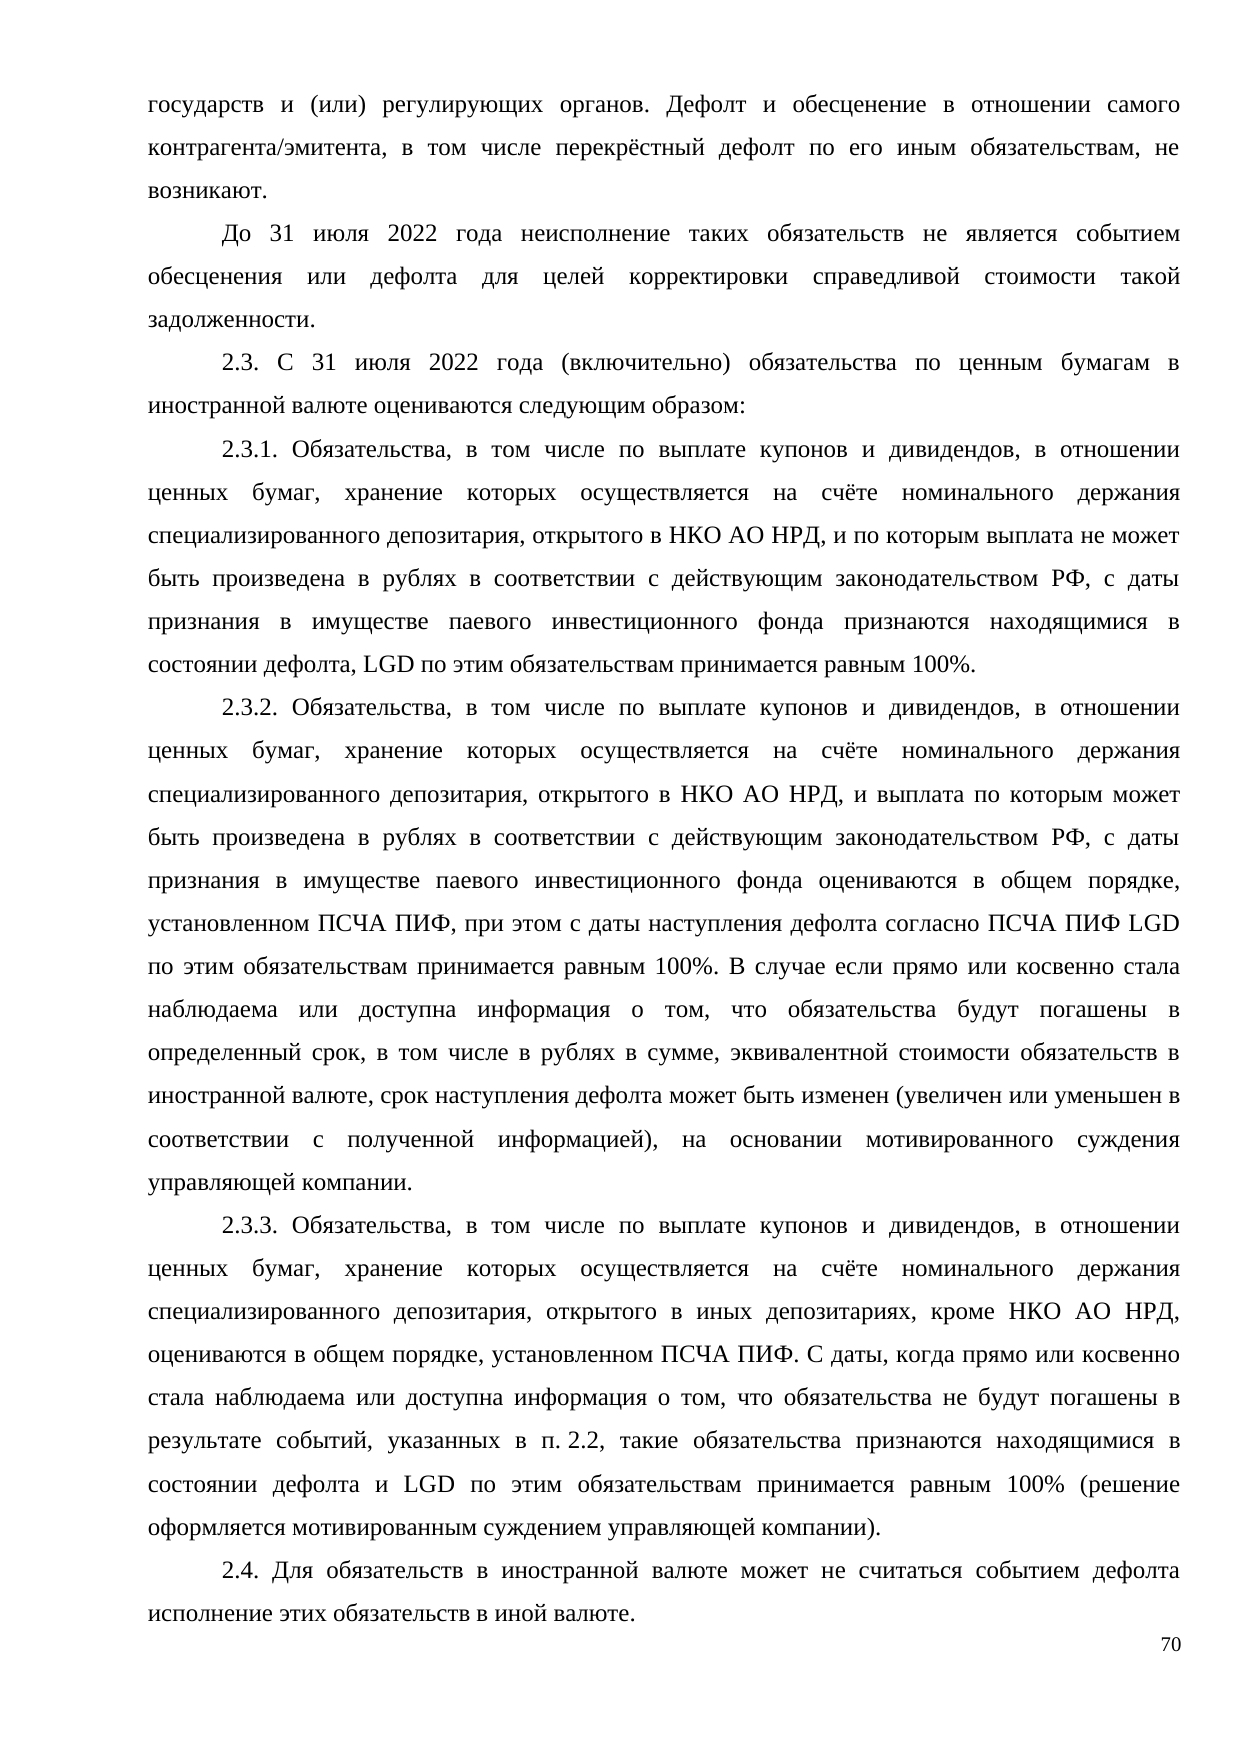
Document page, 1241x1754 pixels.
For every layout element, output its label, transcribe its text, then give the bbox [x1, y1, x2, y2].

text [148, 89, 1181, 204]
text До 31 июля 2022 года неисполнение таких обязательств не является событием обесценения или дефолта для целей корректировки справедливой стоимости такой задолженности. [148, 218, 1181, 333]
text 2.3.3. Обязательства, в том числе по выплате купонов и дивидендов, в отношении ценных бумаг, хранение которых осуществляется на счёте номинального держания специализированного депозитария, открытого в иных депозитариях, кроме НКО АО НРД, оцениваются в общем порядке, установленном ПСЧА ПИФ. С даты, когда прямо или косвенно стала наблюдаема или доступна информация о том, что обязательства не будут погашены в результате событий, указанных в п. 2.2, такие обязательства признаются находящимися в состоянии дефолта и LGD по этим обязательствам принимается равным 100% (решение оформляется мотивированным суждением управляющей компании). [148, 1210, 1181, 1541]
text 2.3.1. Обязательства, в том числе по выплате купонов и дивидендов, в отношении ценных бумаг, хранение которых осуществляется на счёте номинального держания специализированного депозитария, открытого в НКО АО НРД, и по которым выплата не может быть произведена в рублях в соответствии с действующим законодательством РФ, с даты признания в имуществе паевого инвестиционного фонда признаются находящимися в состоянии дефолта, LGD по этим обязательствам принимается равным 100%. [148, 434, 1181, 678]
text 2.3. С 31 июля 2022 года (включительно) обязательства по ценным бумагам в иностранной валюте оцениваются следующим образом: [148, 347, 1181, 419]
text 2.3.2. Обязательства, в том числе по выплате купонов и дивидендов, в отношении ценных бумаг, хранение которых осуществляется на счёте номинального держания специализированного депозитария, открытого в НКО АО НРД, и выплата по которым может быть произведена в рублях в соответствии с действующим законодательством РФ, с даты признания в имуществе паевого инвестиционного фонда оцениваются в общем порядке, установленном ПСЧА ПИФ, при этом с даты наступления дефолта согласно ПСЧА ПИФ LGD по этим обязательствам принимается равным 100%. В случае если прямо или косвенно стала наблюдаема или доступна информация о том, что обязательства будут погашены в определенный срок, в том числе в рублях в сумме, эквивалентной стоимости обязательств в иностранной валюте, срок наступления дефолта может быть изменен (увеличен или уменьшен в соответствии с полученной информацией), на основании мотивированного суждения управляющей компании. [148, 692, 1181, 1196]
text 2.4. Для обязательств в иностранной валюте может не считаться событием дефолта исполнение этих обязательств в иной валюте. [148, 1555, 1181, 1627]
